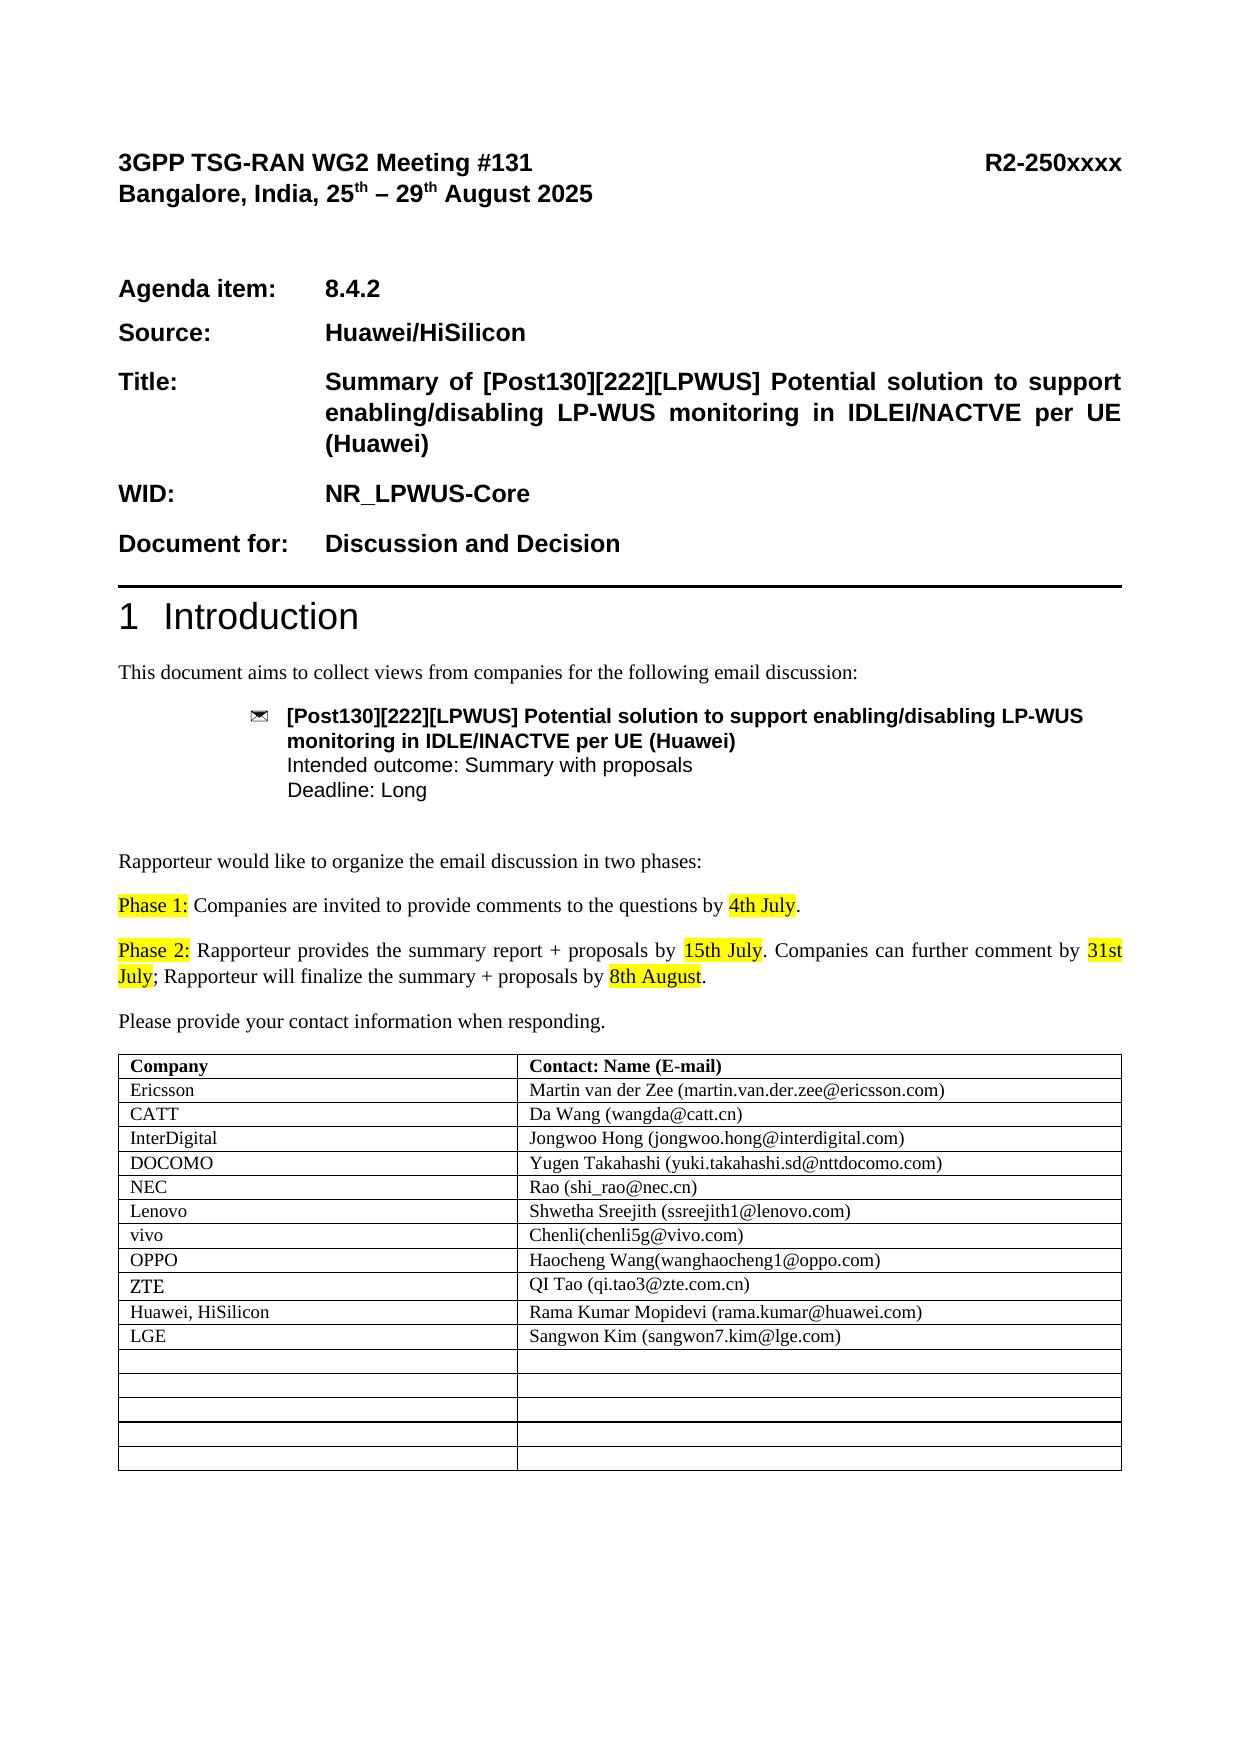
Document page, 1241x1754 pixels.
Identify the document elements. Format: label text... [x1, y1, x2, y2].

text 3GPP TSG-RAN WG2 Meeting #131 R2-250xxxx [118, 147, 1122, 176]
subtitle Introduction [118, 588, 1122, 637]
table_cell LGE [119, 1325, 517, 1349]
table_cell QI Tao (qi.tao3@zte.com.cn) [518, 1273, 1121, 1300]
text [Post130][222][LPWUS] Potential solution to support enabling/disabling LP-WUS monitoring in IDLE/INACTVE per UE (Huawei) [249, 704, 1122, 752]
table_cell [119, 1398, 517, 1421]
table_cell [518, 1350, 1121, 1373]
table_cell [518, 1423, 1121, 1446]
table_cell Chenli(chenli5g@vivo.com) [518, 1224, 1121, 1248]
text Agenda item: 8.4.2 [118, 274, 1122, 303]
text Deadline: Long [249, 778, 1122, 802]
table_cell InterDigital [119, 1127, 517, 1151]
table_cell [119, 1423, 517, 1446]
table_cell [119, 1447, 517, 1470]
table_cell ZTE [119, 1273, 517, 1300]
table_cell Jongwoo Hong (jongwoo.hong@interdigital.com) [518, 1127, 1121, 1151]
text Rapporteur would like to organize the email discussion in two phases: [118, 849, 1122, 873]
table_cell Martin van der Zee (martin.van.der.zee@ericsson.com) [518, 1079, 1121, 1102]
table_cell [119, 1350, 517, 1373]
table_cell Huawei, HiSilicon [119, 1301, 517, 1324]
text WID: NR_LPWUS-Core [118, 479, 1122, 508]
text Source: Huawei/HiSilicon [118, 317, 1122, 346]
table_cell Da Wang (wangda@catt.cn) [518, 1103, 1121, 1126]
table_cell Rao (shi_rao@nec.cn) [518, 1176, 1121, 1199]
table_cell OPPO [119, 1249, 517, 1272]
table_cell Haocheng Wang(wanghaocheng1@oppo.com) [518, 1249, 1121, 1272]
table_cell Rama Kumar Mopidevi (rama.kumar@huawei.com) [518, 1301, 1121, 1324]
table_header Company [119, 1055, 517, 1078]
table_cell DOCOMO [119, 1152, 517, 1175]
table_cell CATT [119, 1103, 517, 1126]
table_cell NEC [119, 1176, 517, 1199]
text Phase 2: Rapporteur provides the summary report + proposals by 15th July. Companies can further comment by 31st July; Rapporteur will finalize the summary + proposals by 8th August. [118, 938, 1122, 988]
table_cell [518, 1447, 1121, 1470]
table_cell [518, 1398, 1121, 1421]
table_cell [119, 1374, 517, 1397]
table_header Contact: Name (E-mail) [518, 1055, 1121, 1078]
text Intended outcome: Summary with proposals [287, 752, 1122, 776]
text This document aims to collect views from companies for the following email discussion: [118, 660, 1122, 684]
text Please provide your contact information when responding. [118, 1009, 1122, 1033]
table_cell Shwetha Sreejith (ssreejith1@lenovo.com) [518, 1200, 1121, 1223]
text Title: Summary of [Post130][222][LPWUS] Potential solution to support enabling/disabling LP-WUS monitoring in IDLEI/NACTVE per UE (Huawei) [118, 367, 1122, 458]
text Bangalore, India, 25th – 29th August 2025 [118, 178, 1122, 207]
table_cell Ericsson [119, 1079, 517, 1102]
text Phase 1: Companies are invited to provide comments to the questions by 4th July. [118, 893, 1122, 917]
table_cell Sangwon Kim (sangwon7.kim@lge.com) [518, 1325, 1121, 1349]
table_cell vivo [119, 1224, 517, 1248]
table_cell Yugen Takahashi (yuki.takahashi.sd@nttdocomo.com) [518, 1152, 1121, 1175]
table_cell [518, 1374, 1121, 1397]
table_cell Lenovo [119, 1200, 517, 1223]
text Document for: Discussion and Decision [118, 529, 1122, 558]
